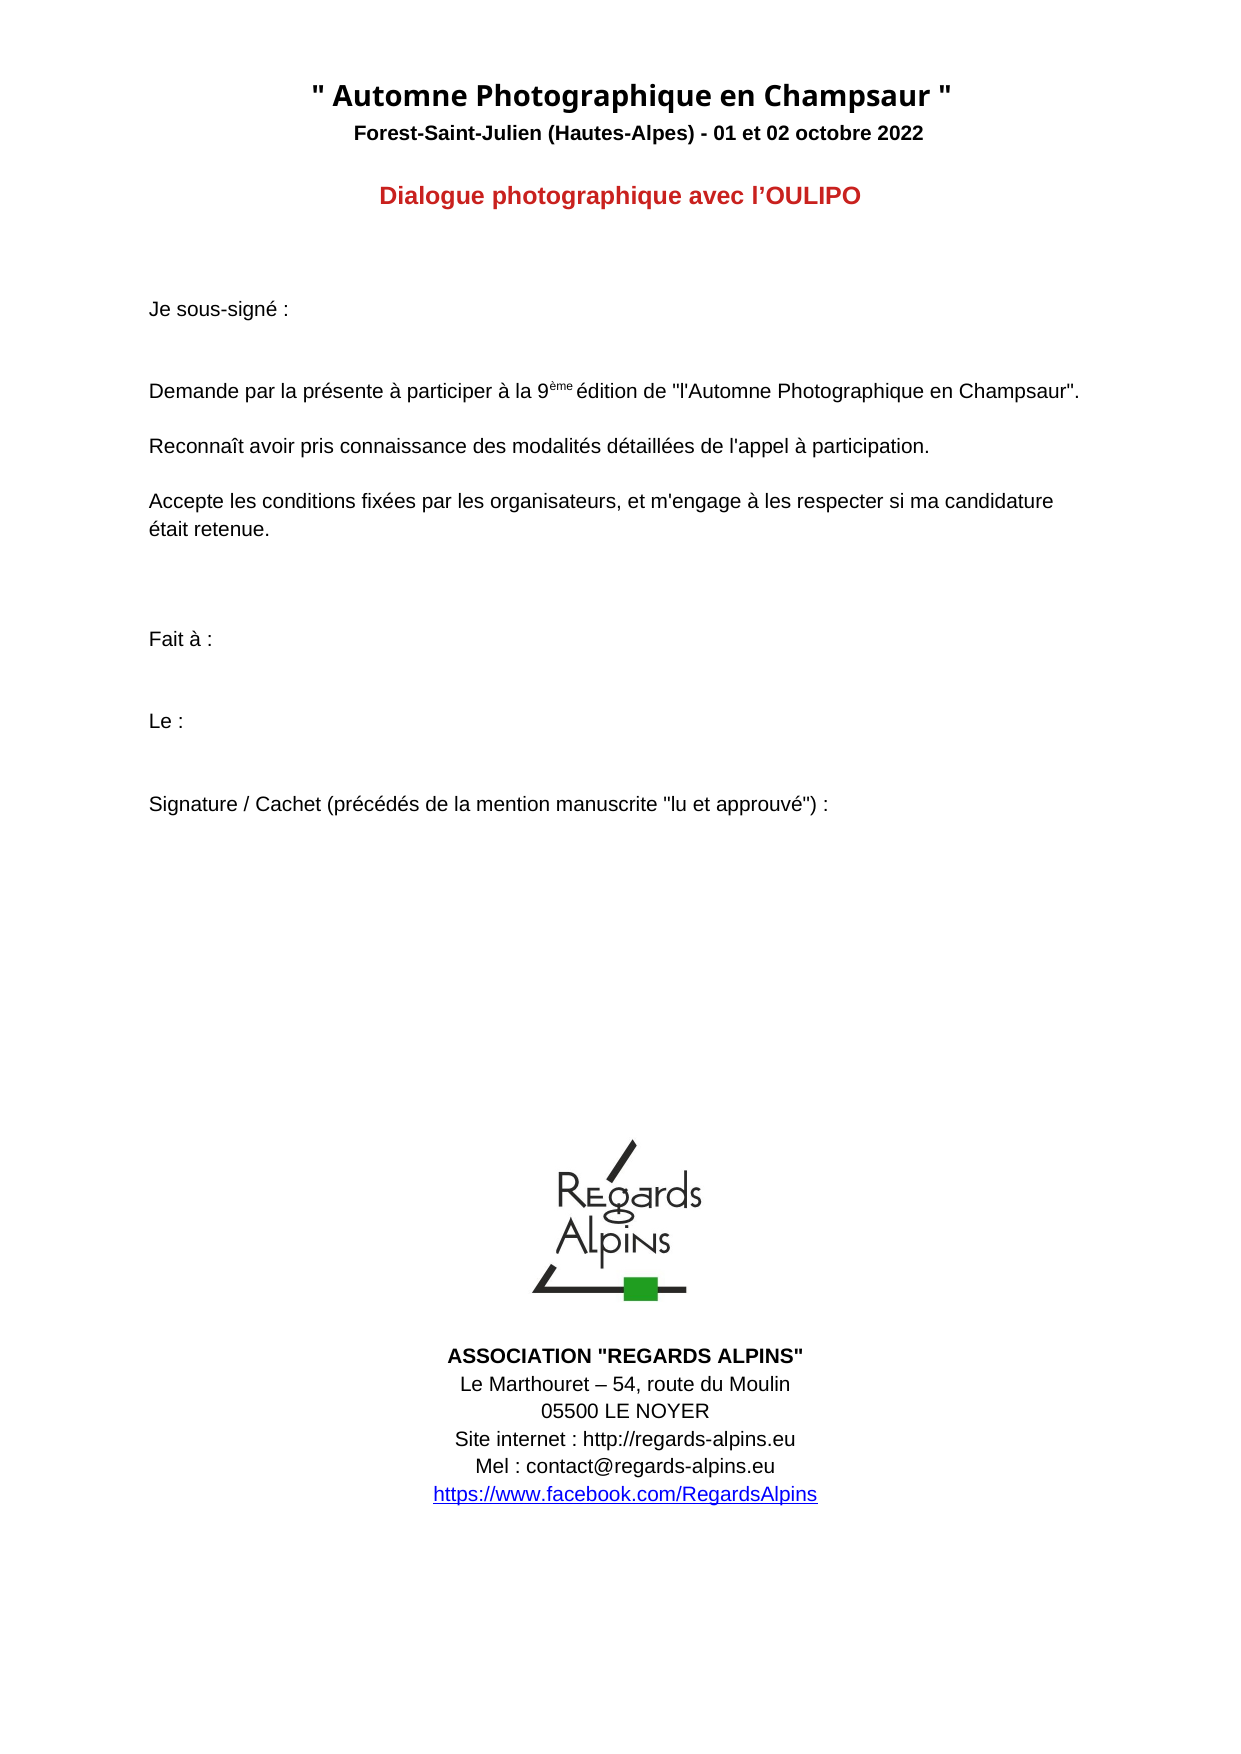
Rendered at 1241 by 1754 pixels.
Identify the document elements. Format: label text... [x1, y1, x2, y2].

list Site internet : http://regards-alpins.eu [75, 1427, 1176, 1451]
text Demande par la présente à participer à la 9ème édition de "l'Automne Photographique en Champsaur". [77, 379, 1165, 403]
text " Automne Photographique en Champsaur " [75, 75, 1165, 115]
text Fait à : [77, 627, 1165, 651]
list https://www.facebook.com/RegardsAlpins [75, 1482, 1176, 1506]
picture [525, 1126, 716, 1310]
list ASSOCIATION "REGARDS ALPINS" [75, 1344, 1176, 1368]
text Dialogue photographique avec l’OULIPO [75, 181, 1165, 210]
list Le Marthouret – 54, route du Moulin [75, 1372, 1176, 1396]
text Signature / Cachet (précédés de la mention manuscrite "lu et approuvé") : [77, 792, 1165, 816]
text Forest-Saint-Julien (Hautes-Alpes) - 01 et 02 octobre 2022 [112, 121, 1165, 144]
list 05500 LE NOYER [75, 1399, 1176, 1423]
text Le : [77, 709, 1165, 733]
text Accepte les conditions fixées par les organisateurs, et m'engage à les respecter si ma candidature [77, 489, 1165, 513]
text Reconnaît avoir pris connaissance des modalités détaillées de l'appel à participation. [77, 434, 1165, 458]
text Je sous-signé : [77, 297, 1165, 321]
text était retenue. [77, 517, 1165, 541]
list Mel : contact@regards-alpins.eu [75, 1454, 1176, 1478]
